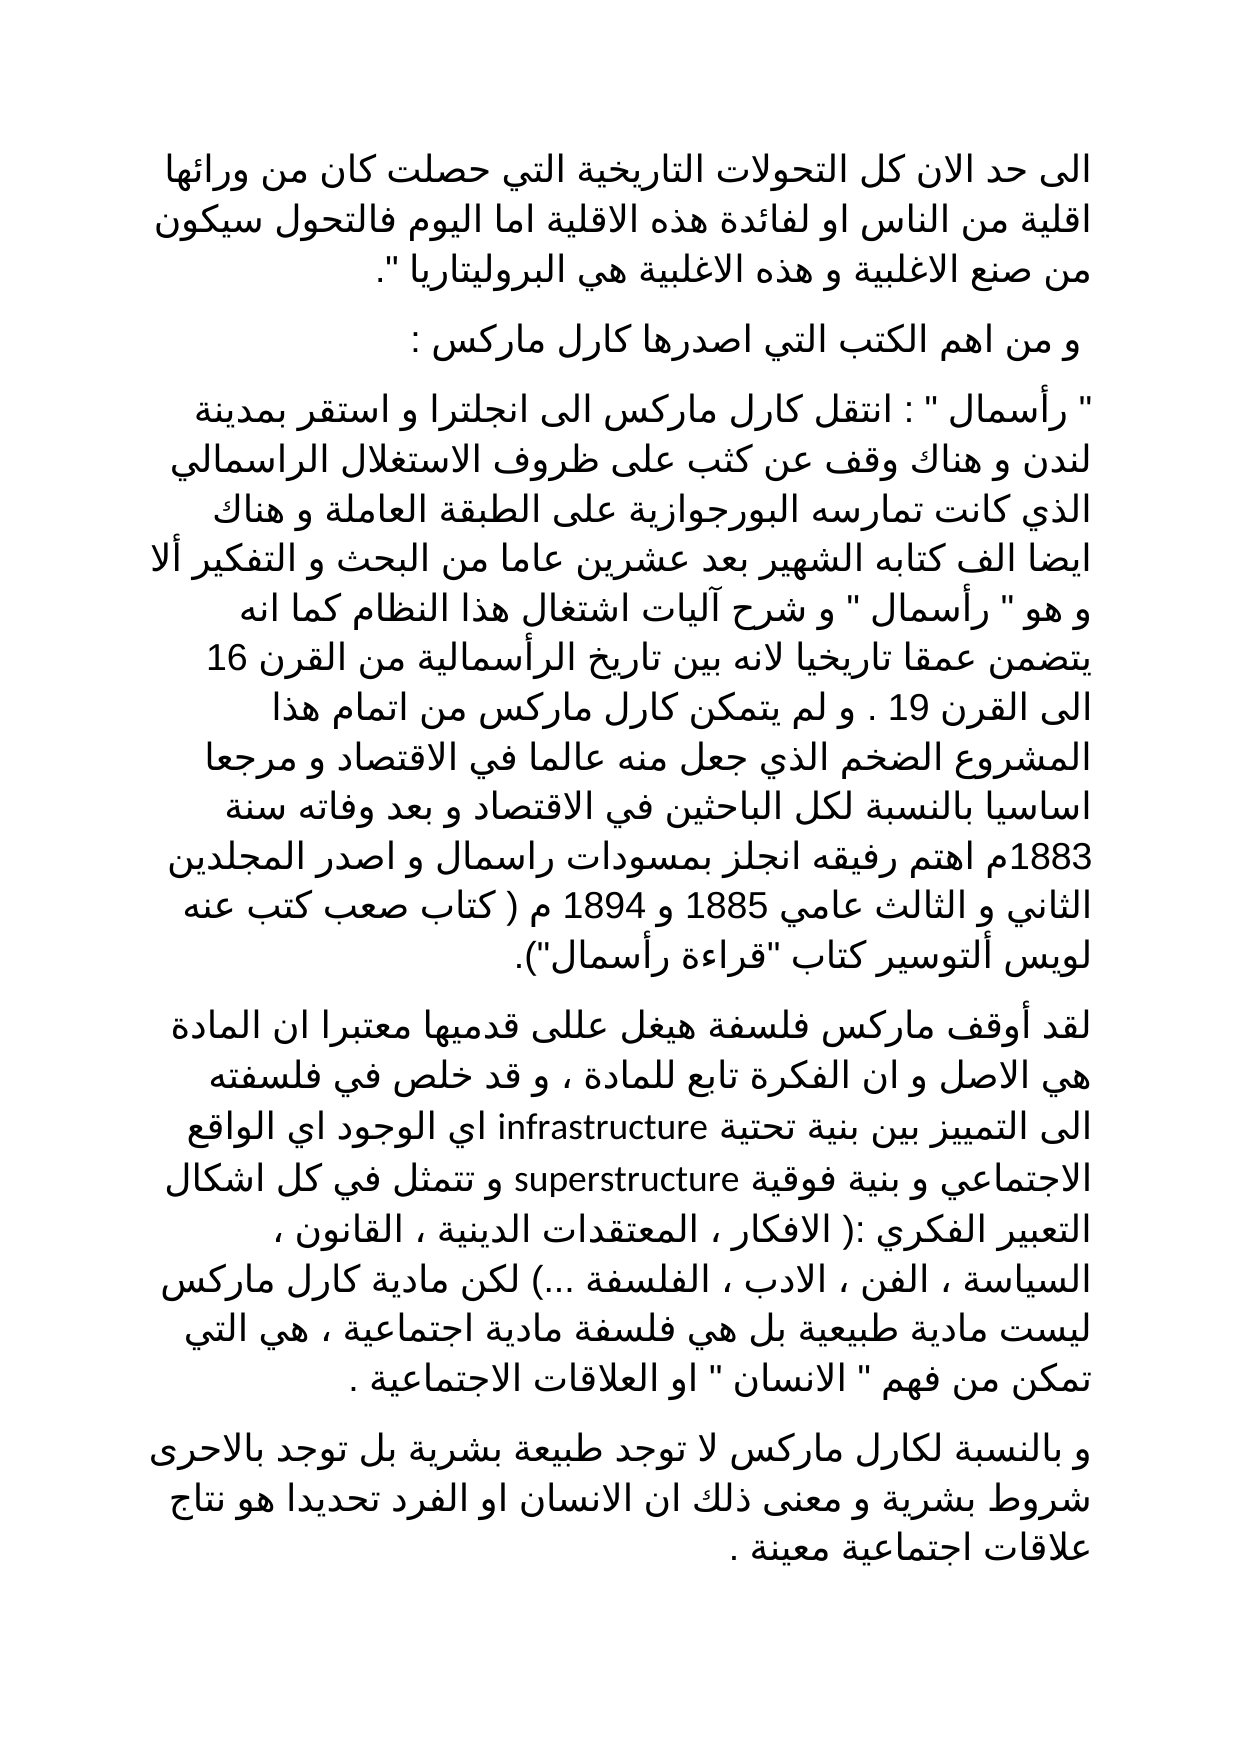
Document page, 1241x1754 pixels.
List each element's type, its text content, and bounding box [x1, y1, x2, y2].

text " رأسمال " : انتقل كارل ماركس الى انجلترا و استقر بمدينة لندن و هناك وقف عن كثب على ظروف الاستغلال الراسمالي الذي كانت تمارسه البورجوازية على الطبقة العاملة و هناك ايضا الف كتابه الشهير بعد عشرين عاما من البحث و التفكير ألا و هو " رأسمال " و شرح آليات اشتغال هذا النظام كما انه يتضمن عمقا تاريخيا لانه بين تاريخ الرأسمالية من القرن 16 الى القرن 19 . و لم يتمكن كارل ماركس من اتمام هذا المشروع الضخم الذي جعل منه عالما في الاقتصاد و مرجعا اساسيا بالنسبة لكل الباحثين في الاقتصاد و بعد وفاته سنة 1883م اهتم رفيقه انجلز بمسودات راسمال و اصدر المجلدين الثاني و الثالث عامي 1885 و 1894 م ( كتاب صعب كتب عنه لويس ألتوسير كتاب "قراءة رأسمال"). [148, 388, 1093, 976]
text و من اهم الكتب التي اصدرها كارل ماركس : [148, 317, 1093, 360]
text لقد أوقف ماركس فلسفة هيغل عللى قدميها معتبرا ان المادة هي الاصل و ان الفكرة تابع للمادة ، و قد خلص في فلسفته الى التمييز بين بنية تحتية infrastructure اي الوجود اي الواقع الاجتماعي و بنية فوقية superstructure و تتمثل في كل اشكال التعبير الفكري :( الافكار ، المعتقدات الدينية ، القانون ، السياسة ، الفن ، الادب ، الفلسفة ...) لكن مادية كارل ماركس ليست مادية طبيعية بل هي فلسفة مادية اجتماعية ، هي التي تمكن من فهم " الانسان " او العلاقات الاجتماعية . [148, 1003, 1093, 1399]
text و بالنسبة لكارل ماركس لا توجد طبيعة بشرية بل توجد بالاحرى شروط بشرية و معنى ذلك ان الانسان او الفرد تحديدا هو نتاج علاقات اجتماعية معينة . [148, 1426, 1093, 1569]
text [148, 148, 1093, 290]
